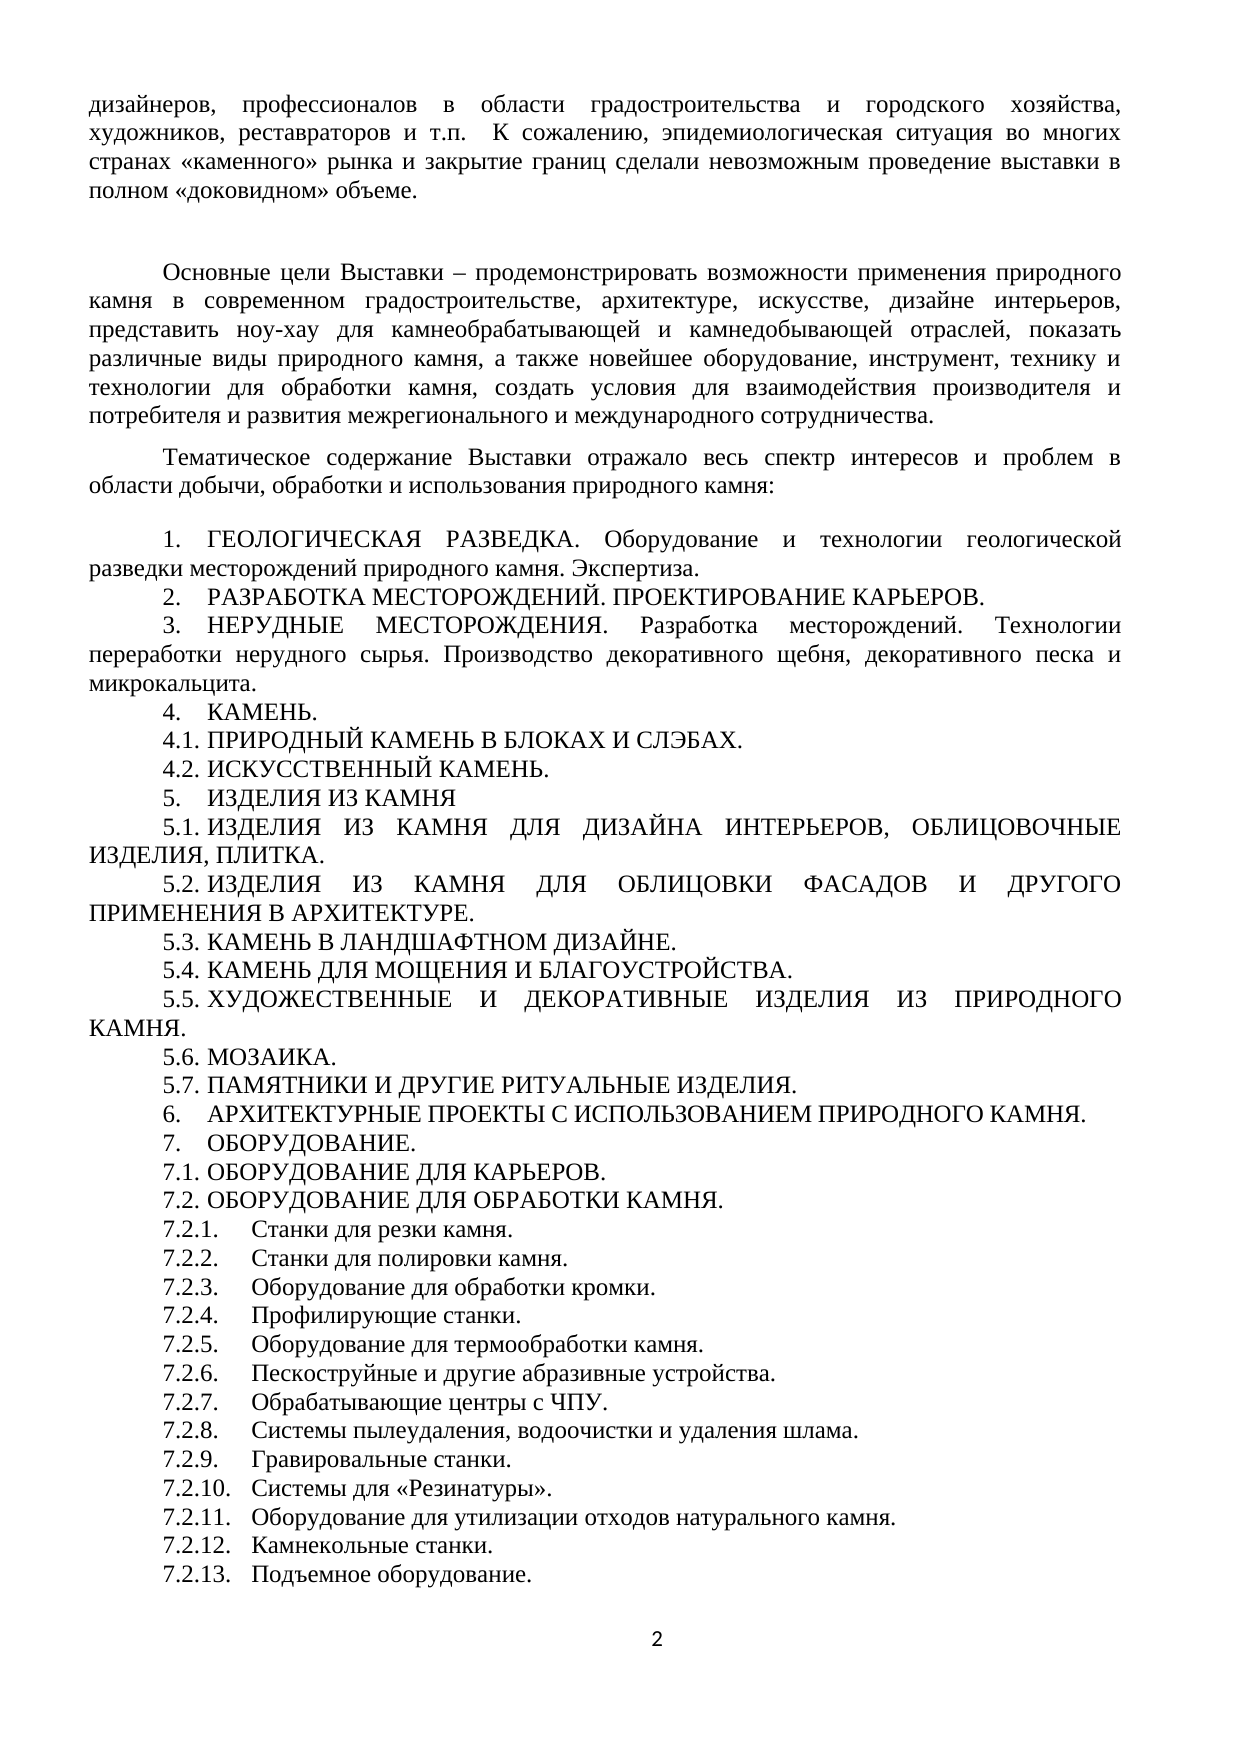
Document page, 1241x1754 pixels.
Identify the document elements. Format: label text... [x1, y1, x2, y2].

list Профилирующие станки. [88, 1300, 1122, 1329]
text Тематическое содержание Выставки отражало весь спектр интересов и проблем в области добычи, обработки и использования природного камня: [88, 442, 1122, 499]
list НЕРУДНЫЕ МЕСТОРОЖДЕНИЯ. Разработка месторождений. Технологии переработки нерудного сырья. Производство декоративного щебня, декоративного песка и микрокальцита. [88, 610, 1122, 697]
list ИЗДЕЛИЯ ИЗ КАМНЯ [88, 783, 1122, 812]
list Оборудование для термообработки камня. [88, 1329, 1122, 1358]
list ГЕОЛОГИЧЕСКАЯ РАЗВЕДКА. Оборудование и технологии геологической разведки месторождений природного камня. Экспертиза. [88, 524, 1122, 582]
list Станки для полировки камня. [88, 1243, 1122, 1272]
list ПРИРОДНЫЙ КАМЕНЬ В БЛОКАХ И СЛЭБАХ. [88, 725, 1122, 754]
list Подъемное оборудование. [88, 1559, 1122, 1588]
list Оборудование для утилизации отходов натурального камня. [88, 1502, 1122, 1530]
list ОБОРУДОВАНИЕ. [88, 1128, 1122, 1157]
list Гравировальные станки. [88, 1444, 1122, 1473]
list РАЗРАБОТКА МЕСТОРОЖДЕНИЙ. ПРОЕКТИРОВАНИЕ КАРЬЕРОВ. [88, 582, 1122, 610]
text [88, 89, 1122, 204]
list Обрабатывающие центры с ЧПУ. [88, 1387, 1122, 1415]
list ОБОРУДОВАНИЕ ДЛЯ ОБРАБОТКИ КАМНЯ. [88, 1185, 1122, 1214]
list ИСКУССТВЕННЫЙ КАМЕНЬ. [88, 754, 1122, 783]
text Основные цели Выставки – продемонстрировать возможности применения природного камня в современном градостроительстве, архитектуре, искусстве, дизайне интерьеров, представить ноу-хау для камнеобрабатывающей и камнедобывающей отраслей, показать различные виды природного камня, а также новейшее оборудование, инструмент, технику и технологии для обработки камня, создать условия для взаимодействия производителя и потребителя и развития межрегионального и международного сотрудничества. [88, 257, 1122, 429]
list Системы для «Резинатуры». [88, 1473, 1122, 1502]
list ОБОРУДОВАНИЕ ДЛЯ КАРЬЕРОВ. [88, 1157, 1122, 1185]
list КАМЕНЬ. [88, 697, 1122, 725]
list ИЗДЕЛИЯ ИЗ КАМНЯ ДЛЯ ДИЗАЙНА ИНТЕРЬЕРОВ, ОБЛИЦОВОЧНЫЕ ИЗДЕЛИЯ, ПЛИТКА. [88, 812, 1122, 869]
list ПАМЯТНИКИ И ДРУГИЕ РИТУАЛЬНЫЕ ИЗДЕЛИЯ. [88, 1070, 1122, 1099]
list Оборудование для обработки кромки. [88, 1272, 1122, 1300]
list КАМЕНЬ В ЛАНДШАФТНОМ ДИЗАЙНЕ. [88, 927, 1122, 955]
list Пескоструйные и другие абразивные устройства. [88, 1358, 1122, 1387]
list Камнекольные станки. [88, 1530, 1122, 1559]
list Станки для резки камня. [88, 1214, 1122, 1243]
list МОЗАИКА. [88, 1042, 1122, 1070]
list КАМЕНЬ ДЛЯ МОЩЕНИЯ И БЛАГОУСТРОЙСТВА. [88, 955, 1122, 984]
list ХУДОЖЕСТВЕННЫЕ И ДЕКОРАТИВНЫЕ ИЗДЕЛИЯ ИЗ ПРИРОДНОГО КАМНЯ. [88, 984, 1122, 1042]
list ИЗДЕЛИЯ ИЗ КАМНЯ ДЛЯ ОБЛИЦОВКИ ФАСАДОВ И ДРУГОГО ПРИМЕНЕНИЯ В АРХИТЕКТУРЕ. [88, 869, 1122, 927]
list АРХИТЕКТУРНЫЕ ПРОЕКТЫ С ИСПОЛЬЗОВАНИЕМ ПРИРОДНОГО КАМНЯ. [88, 1099, 1122, 1128]
list Системы пылеудаления, водоочистки и удаления шлама. [88, 1415, 1122, 1444]
